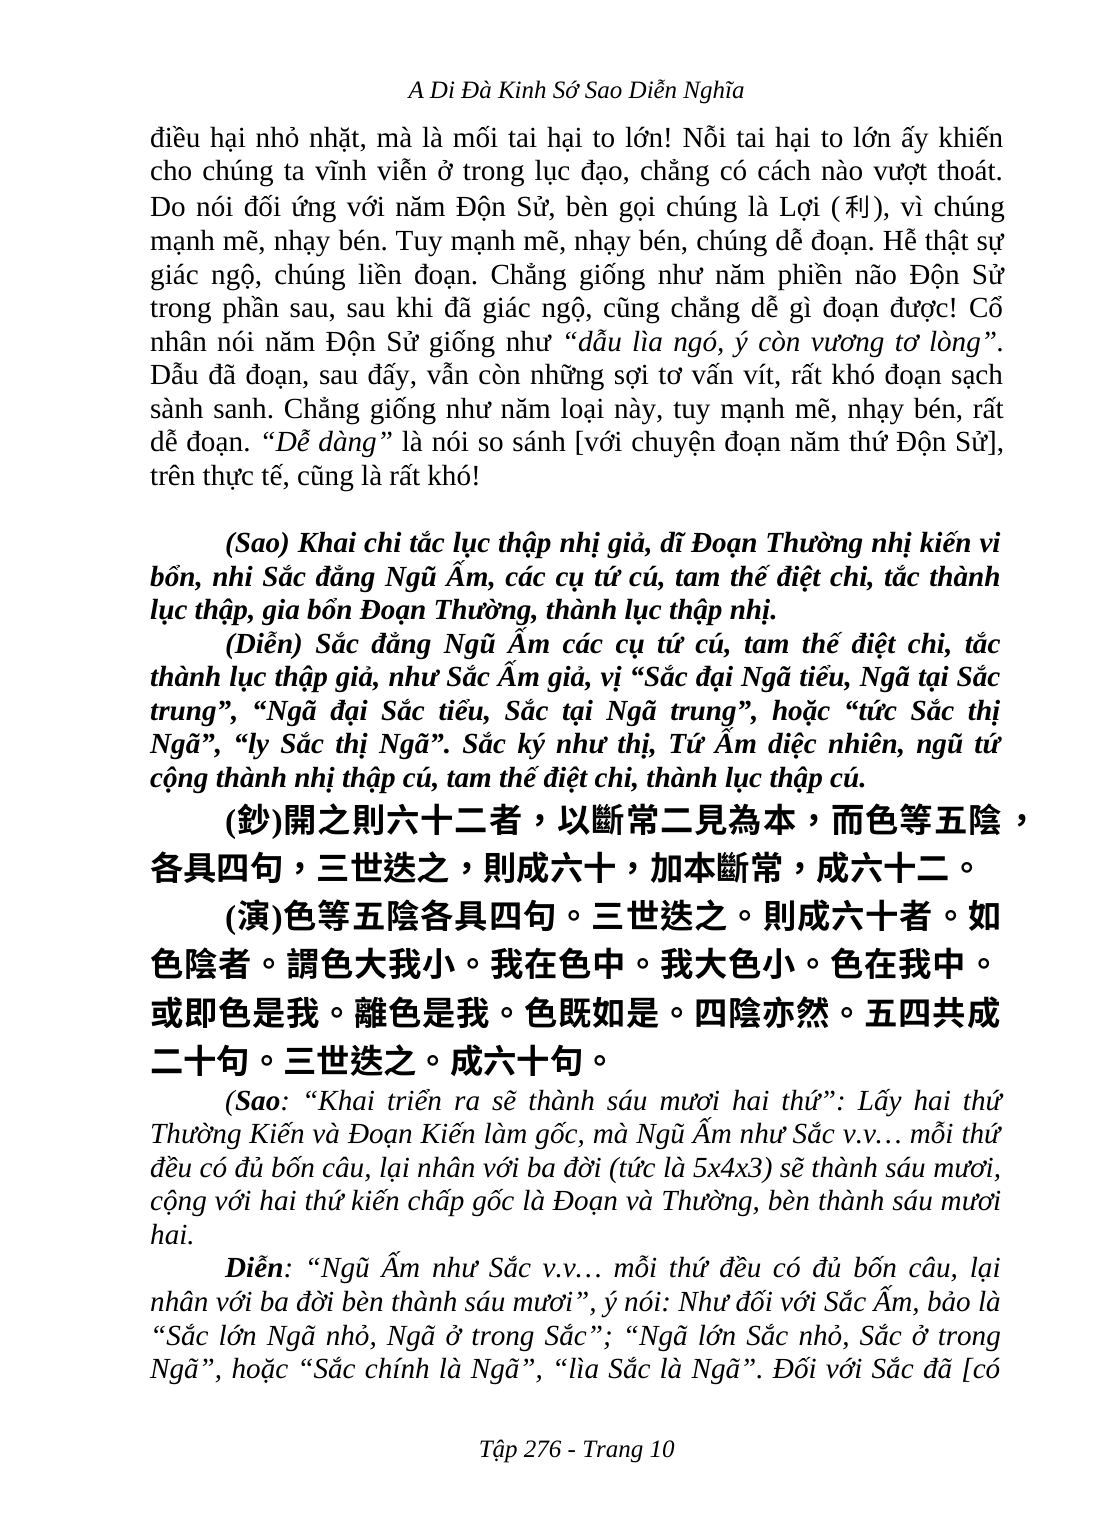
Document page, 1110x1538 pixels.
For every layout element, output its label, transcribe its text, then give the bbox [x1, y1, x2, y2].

text (鈔)開之則六十二者，以斷常二見為本，而色等五陰，各具四句，三世迭之，則成六十，加本斷常，成六十二。 [150, 793, 1005, 890]
text (Sao) Khai chi tắc lục thập nhị giả, dĩ Đoạn Thường nhị kiến vi bổn, nhi Sắc đẳng Ngũ Ấm, các cụ tứ cú, tam thế điệt chi, tắc thành lục thập, gia bổn Đoạn Thường, thành lục thập nhị. [150, 525, 1005, 626]
text (Sao: “Khai triển ra sẽ thành sáu mươi hai thứ”: Lấy hai thứ Thường Kiến và Đoạn Kiến làm gốc, mà Ngũ Ấm như Sắc v.v… mỗi thứ đều có đủ bốn câu, lại nhân với ba đời (tức là 5x4x3) sẽ thành sáu mươi, cộng với hai thứ kiến chấp gốc là Đoạn và Thường, bèn thành sáu mươi hai. [150, 1083, 1005, 1251]
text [150, 120, 1005, 492]
text (Diễn) Sắc đẳng Ngũ Ấm các cụ tứ cú, tam thế điệt chi, tắc thành lục thập giả, như Sắc Ấm giả, vị “Sắc đại Ngã tiểu, Ngã tại Sắc trung”, “Ngã đại Sắc tiểu, Sắc tại Ngã trung”, hoặc “tức Sắc thị Ngã”, “ly Sắc thị Ngã”. Sắc ký như thị, Tứ Ấm diệc nhiên, ngũ tứ cộng thành nhị thập cú, tam thế điệt chi, thành lục thập cú. [150, 626, 1005, 793]
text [150, 1251, 1005, 1385]
text (演)色等五陰各具四句。三世迭之。則成六十者。如色陰者。謂色大我小。我在色中。我大色小。色在我中。或即色是我。離色是我。色既如是。四陰亦然。五四共成二十句。三世迭之。成六十句。 [150, 890, 1003, 1083]
